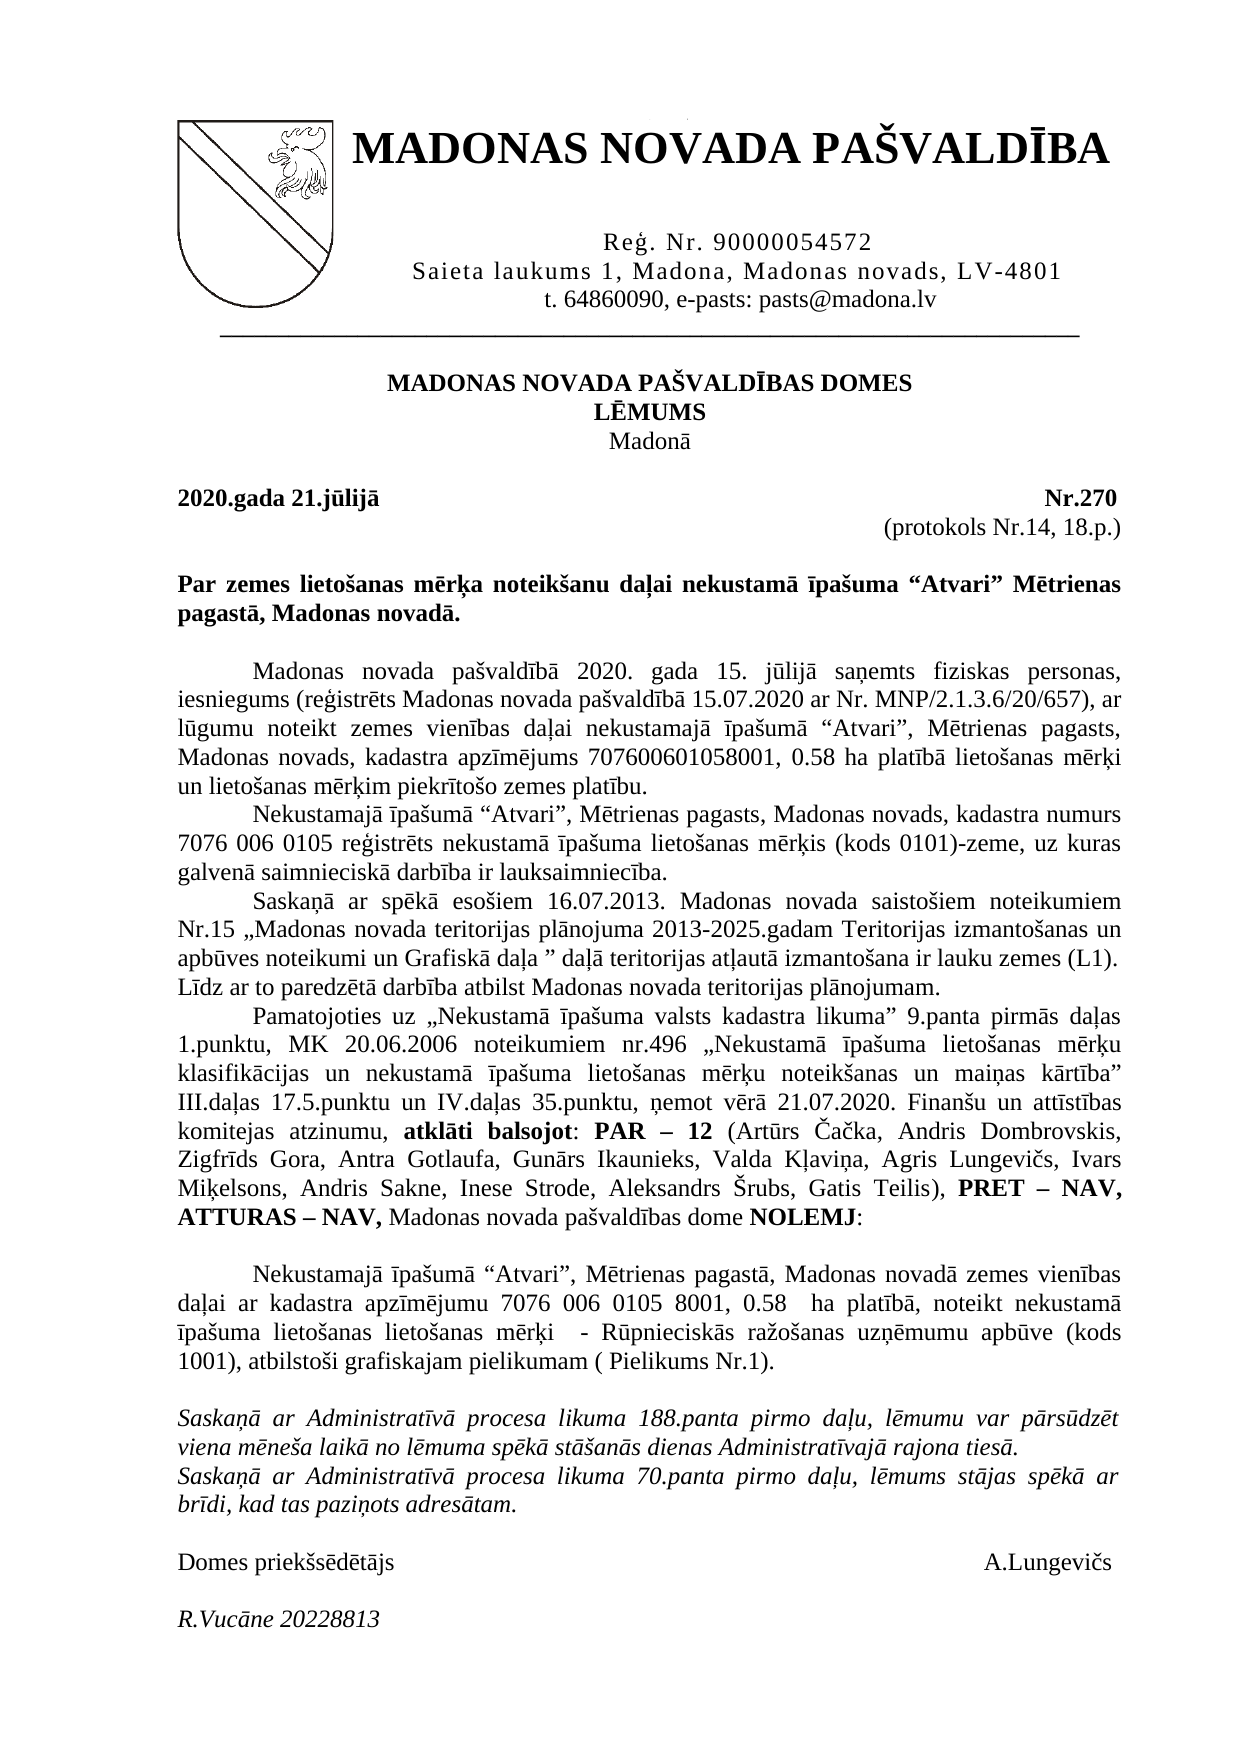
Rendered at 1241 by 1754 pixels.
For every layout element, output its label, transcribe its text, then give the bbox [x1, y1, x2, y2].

text Par zemes lietošanas mērķa noteikšanu daļai nekustamā īpašuma “Atvari” Mētrienas pagastā, Madonas novadā. [177, 569, 1122, 627]
text LĒMUMS [177, 397, 1122, 426]
text Madonā [177, 426, 1122, 454]
text MADONAS NOVADA PAŠVALDĪBA [334, 121, 1122, 173]
picture [177, 120, 334, 308]
text ___________________________________________________________________________ [177, 313, 1122, 339]
text R.Vucāne 20228813 [177, 1604, 1122, 1633]
text Pamatojoties uz „Nekustamā īpašuma valsts kadastra likuma” 9.panta pirmās daļas 1.punktu, MK noteikumiem nr.496 „Nekustamā īpašuma lietošanas mērķu klasifikācijas un nekustamā īpašuma lietošanas mērķu noteikšanas un maiņas kārtība” III.daļas 17.5.punktu un IV.daļas 35.punktu, ņemot vērā 21.07.2020. Finanšu un attīstības komitejas atzinumu, atklāti balsojot: PAR – 12 (Artūrs Čačka, Andris Dombrovskis, Zigfrīds Gora, Antra Gotlaufa, Gunārs Ikaunieks, Valda Kļaviņa, Agris Lungevičs, Ivars Miķelsons, Andris Sakne, Inese Strode, Aleksandrs Šrubs, Gatis Teilis), PRET – NAV, ATTURAS – NAV, Madonas novada pašvaldības dome NOLEMJ: [177, 1001, 1122, 1231]
text Saskaņā ar Administratīvā procesa likuma 70.panta pirmo daļu, lēmums stājas spēkā ar brīdi, kad tas paziņots adresātam. [177, 1461, 1122, 1518]
text Saskaņā ar Administratīvā procesa likuma 188.panta pirmo daļu, lēmumu var pārsūdzēt viena mēneša laikā no lēmuma spēkā stāšanās dienas Administratīvajā rajona tiesā. [177, 1403, 1122, 1461]
text Nekustamajā īpašumā “Atvari”, Mētrienas pagasts, Madonas novads, kadastra numurs 7076 006 0105 reģistrēts nekustamā īpašuma lietošanas mērķis (kods 0101)-zeme, uz kuras galvenā saimnieciskā darbība ir lauksaimniecība. [177, 799, 1122, 886]
text MADONAS NOVADA PAŠVALDĪBAS DOMES [177, 368, 1122, 397]
text Reģ. Nr. 90000054572 [334, 227, 1122, 256]
text Saieta laukums 1, Madona, Madonas novads, LV-4801 [334, 256, 1122, 284]
text Saskaņā ar spēkā esošiem 16.07.2013. Madonas novada saistošiem noteikumiem Nr.15 „Madonas novada teritorijas plānojuma 2013-2025.gadam Teritorijas izmantošanas un apbūves noteikumi un Grafiskā daļa ” daļā teritorijas atļautā izmantošana ir lauku zemes (L1). [177, 886, 1122, 972]
text t. 64860090, e-pasts: pasts@madona.lv [177, 284, 1122, 313]
text 2020.gada 21.jūlijā Nr.270 [177, 483, 1122, 512]
text Nekustamajā īpašumā “Atvari”, Mētrienas pagastā, Madonas novadā zemes vienības daļai ar kadastra apzīmējumu 7076 006 0105 8001, 0.58 ha platībā, noteikt nekustamā īpašuma lietošanas lietošanas mērķi - Rūpnieciskās ražošanas uzņēmumu apbūve (kods 1001), atbilstoši grafiskajam pielikumam ( Pielikums Nr.1). [177, 1259, 1122, 1374]
text (protokols Nr.14, 18.p.) [177, 512, 1122, 541]
text Domes priekšsēdētājs A.Lungevičs [177, 1547, 1113, 1576]
text Līdz ar to paredzētā darbība atbilst Madonas novada teritorijas plānojumam. [177, 972, 1122, 1001]
text Madonas novada pašvaldībā 2020. gada 15. jūlijā saņemts fiziskas personas, iesniegums (reģistrēts Madonas novada pašvaldībā 15.07.2020 ar Nr. MNP/2.1.3.6/20/657), ar lūgumu noteikt zemes vienības daļai nekustamajā īpašumā “Atvari”, Mētrienas pagasts, Madonas novads, kadastra apzīmējums 707600601058001, 0.58 ha platībā lietošanas mērķi un lietošanas mērķim piekrītošo zemes platību. [177, 656, 1122, 799]
